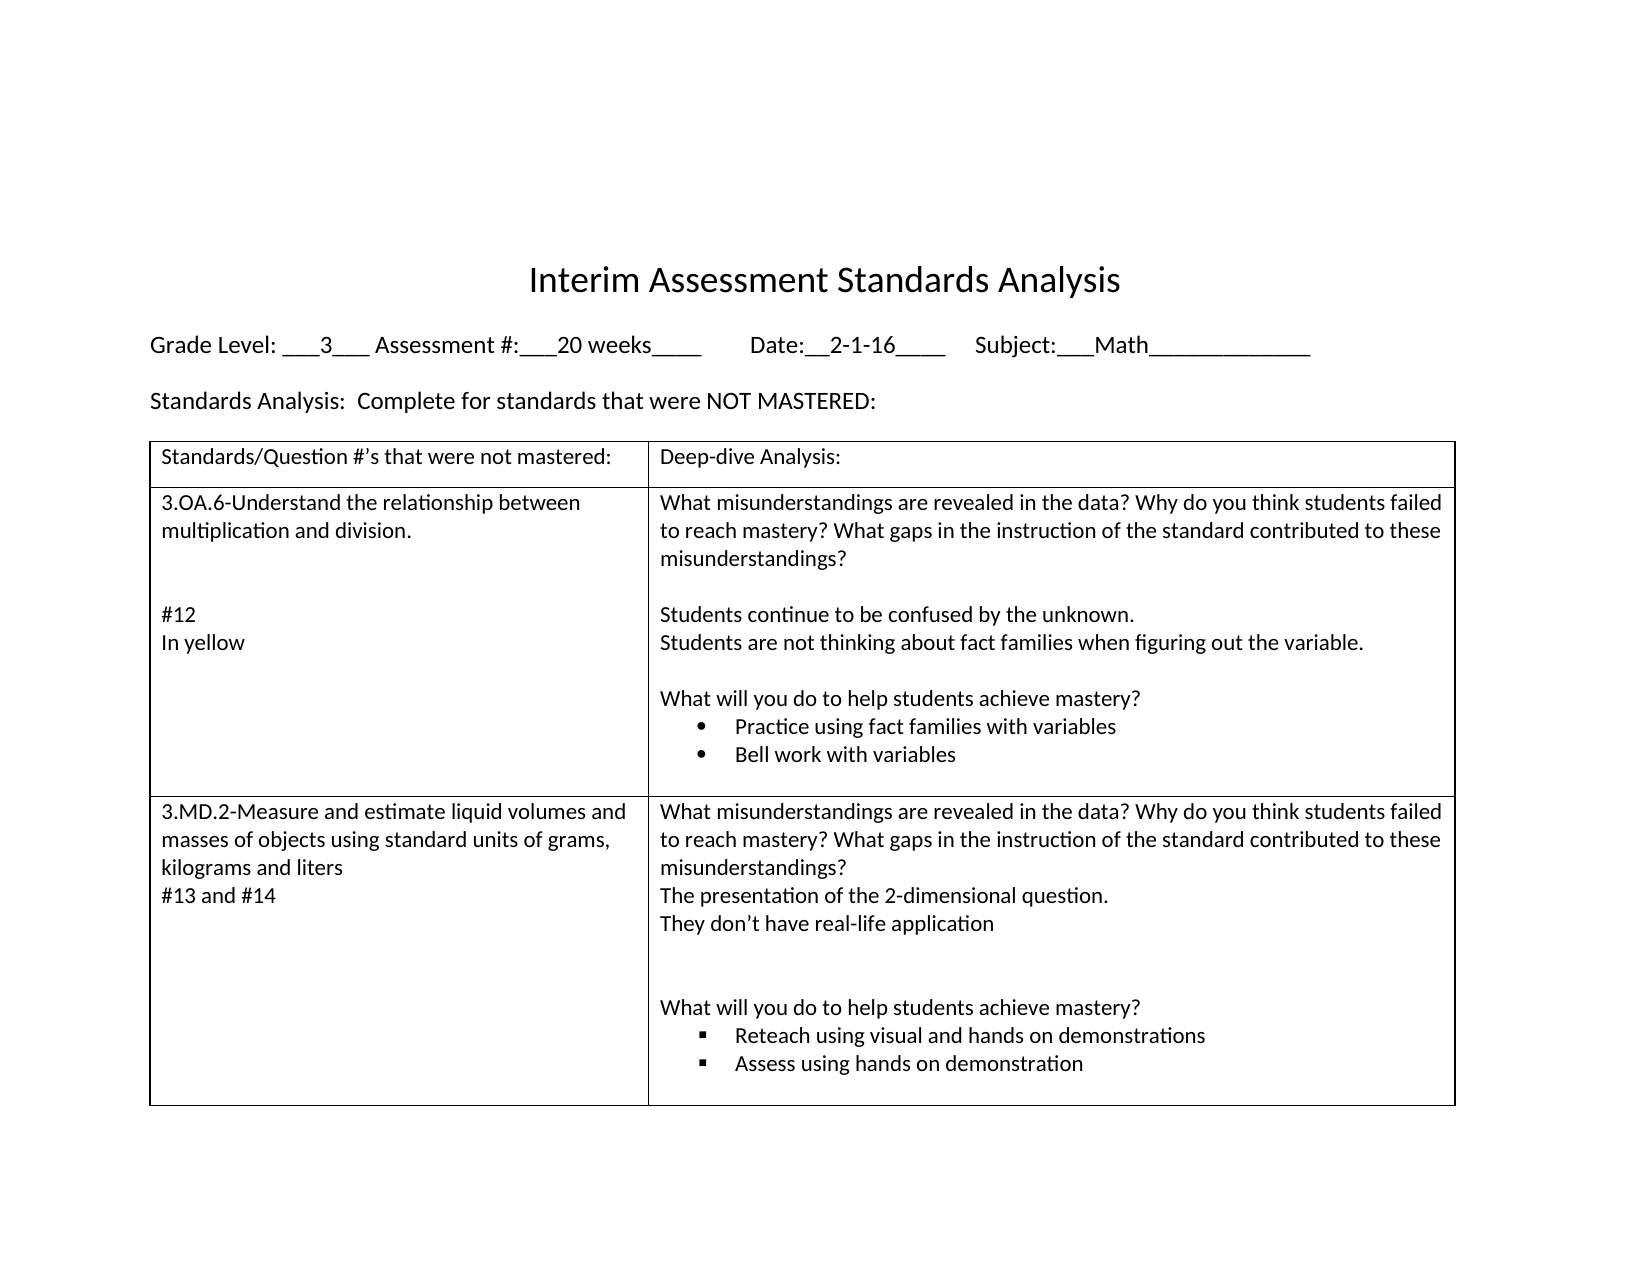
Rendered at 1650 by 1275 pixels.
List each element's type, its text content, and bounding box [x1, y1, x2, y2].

text Interim Assessment Standards Analysis [150, 256, 1500, 302]
text Standards Analysis: Complete for standards that were NOT MASTERED: [150, 385, 1500, 416]
table_cell What misunderstandings are revealed in the data? Why do you think students failed to reach mastery? What gaps in the instruction of the standard contributed to these misunderstandings? Students continue to be confused by the unknown. Students are not thinking about fact families when figuring out the variable. What will you do to help students achieve mastery? Practice using fact families with variables Bell work with variables [649, 488, 1454, 796]
text Grade Level: ___3___ Assessment #:___20 weeks____ Date:__2-1-16____ Subject:___Math_____________ [150, 329, 1500, 360]
table_header Standards/Question #’s that were not mastered: [151, 442, 648, 487]
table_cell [151, 797, 648, 1105]
table_header Deep-dive Analysis: [649, 442, 1454, 487]
table_cell 3.OA.6-Understand the relationship between multiplication and division. #12 In yellow [151, 488, 648, 796]
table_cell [649, 797, 1454, 1105]
